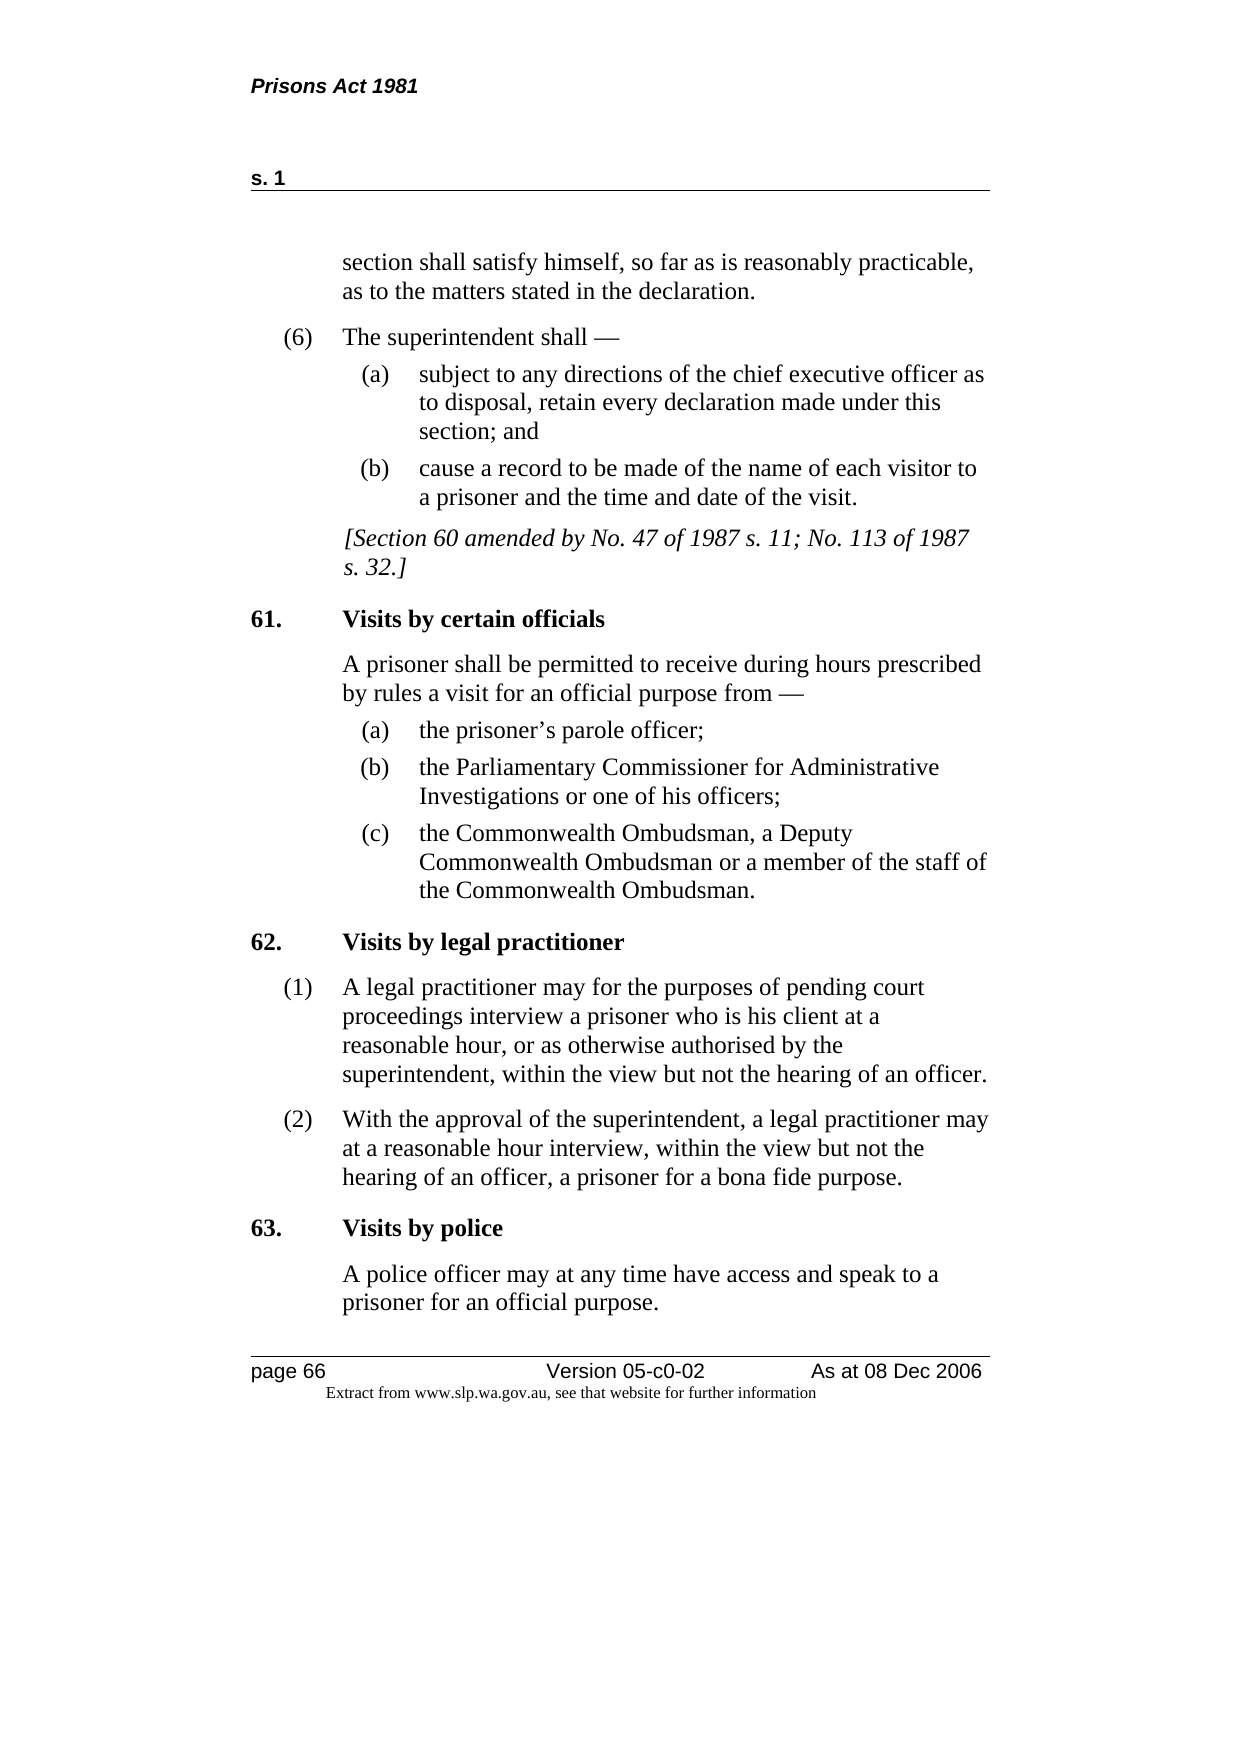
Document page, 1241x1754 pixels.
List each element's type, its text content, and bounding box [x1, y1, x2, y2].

text (2) With the approval of the superintendent, a legal practitioner may at a reasonable hour interview, within the view but not the hearing of an officer, a prisoner for a bona fide purpose. [251, 1104, 990, 1190]
text (1) A legal practitioner may for the purposes of pending court proceedings interview a prisoner who is his client at a reasonable hour, or as otherwise authorised by the superintendent, within the view but not the hearing of an officer. [251, 972, 990, 1087]
subtitle 62. Visits by legal practitioner [251, 927, 990, 956]
text (6) The superintendent shall — [251, 322, 990, 350]
text A prisoner shall be permitted to receive during hours prescribed by rules a visit for an official purpose from — [251, 649, 990, 707]
text (b) cause a record to be made of the name of each visitor to a prisoner and the time and date of the visit. [251, 453, 990, 511]
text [251, 247, 990, 305]
text (a) the prisoner’s parole officer; [251, 715, 990, 744]
subtitle 63. Visits by police [251, 1213, 990, 1242]
text (a) subject to any directions of the chief executive officer as to disposal, retain every declaration made under this section; and [251, 359, 990, 445]
text (b) the Parliamentary Commissioner for Administrative Investigations or one of his officers; [251, 752, 990, 809]
text A police officer may at any time have access and speak to a prisoner for an official purpose. [251, 1259, 990, 1316]
text [Section 60 amended by No. 47 of 1987 s. 11; No. 113 of 1987 s. 32.] [251, 523, 990, 581]
subtitle 61. Visits by certain officials [251, 604, 990, 632]
text (c) the Commonwealth Ombudsman, a Deputy Commonwealth Ombudsman or a member of the staff of the Commonwealth Ombudsman. [251, 818, 990, 904]
